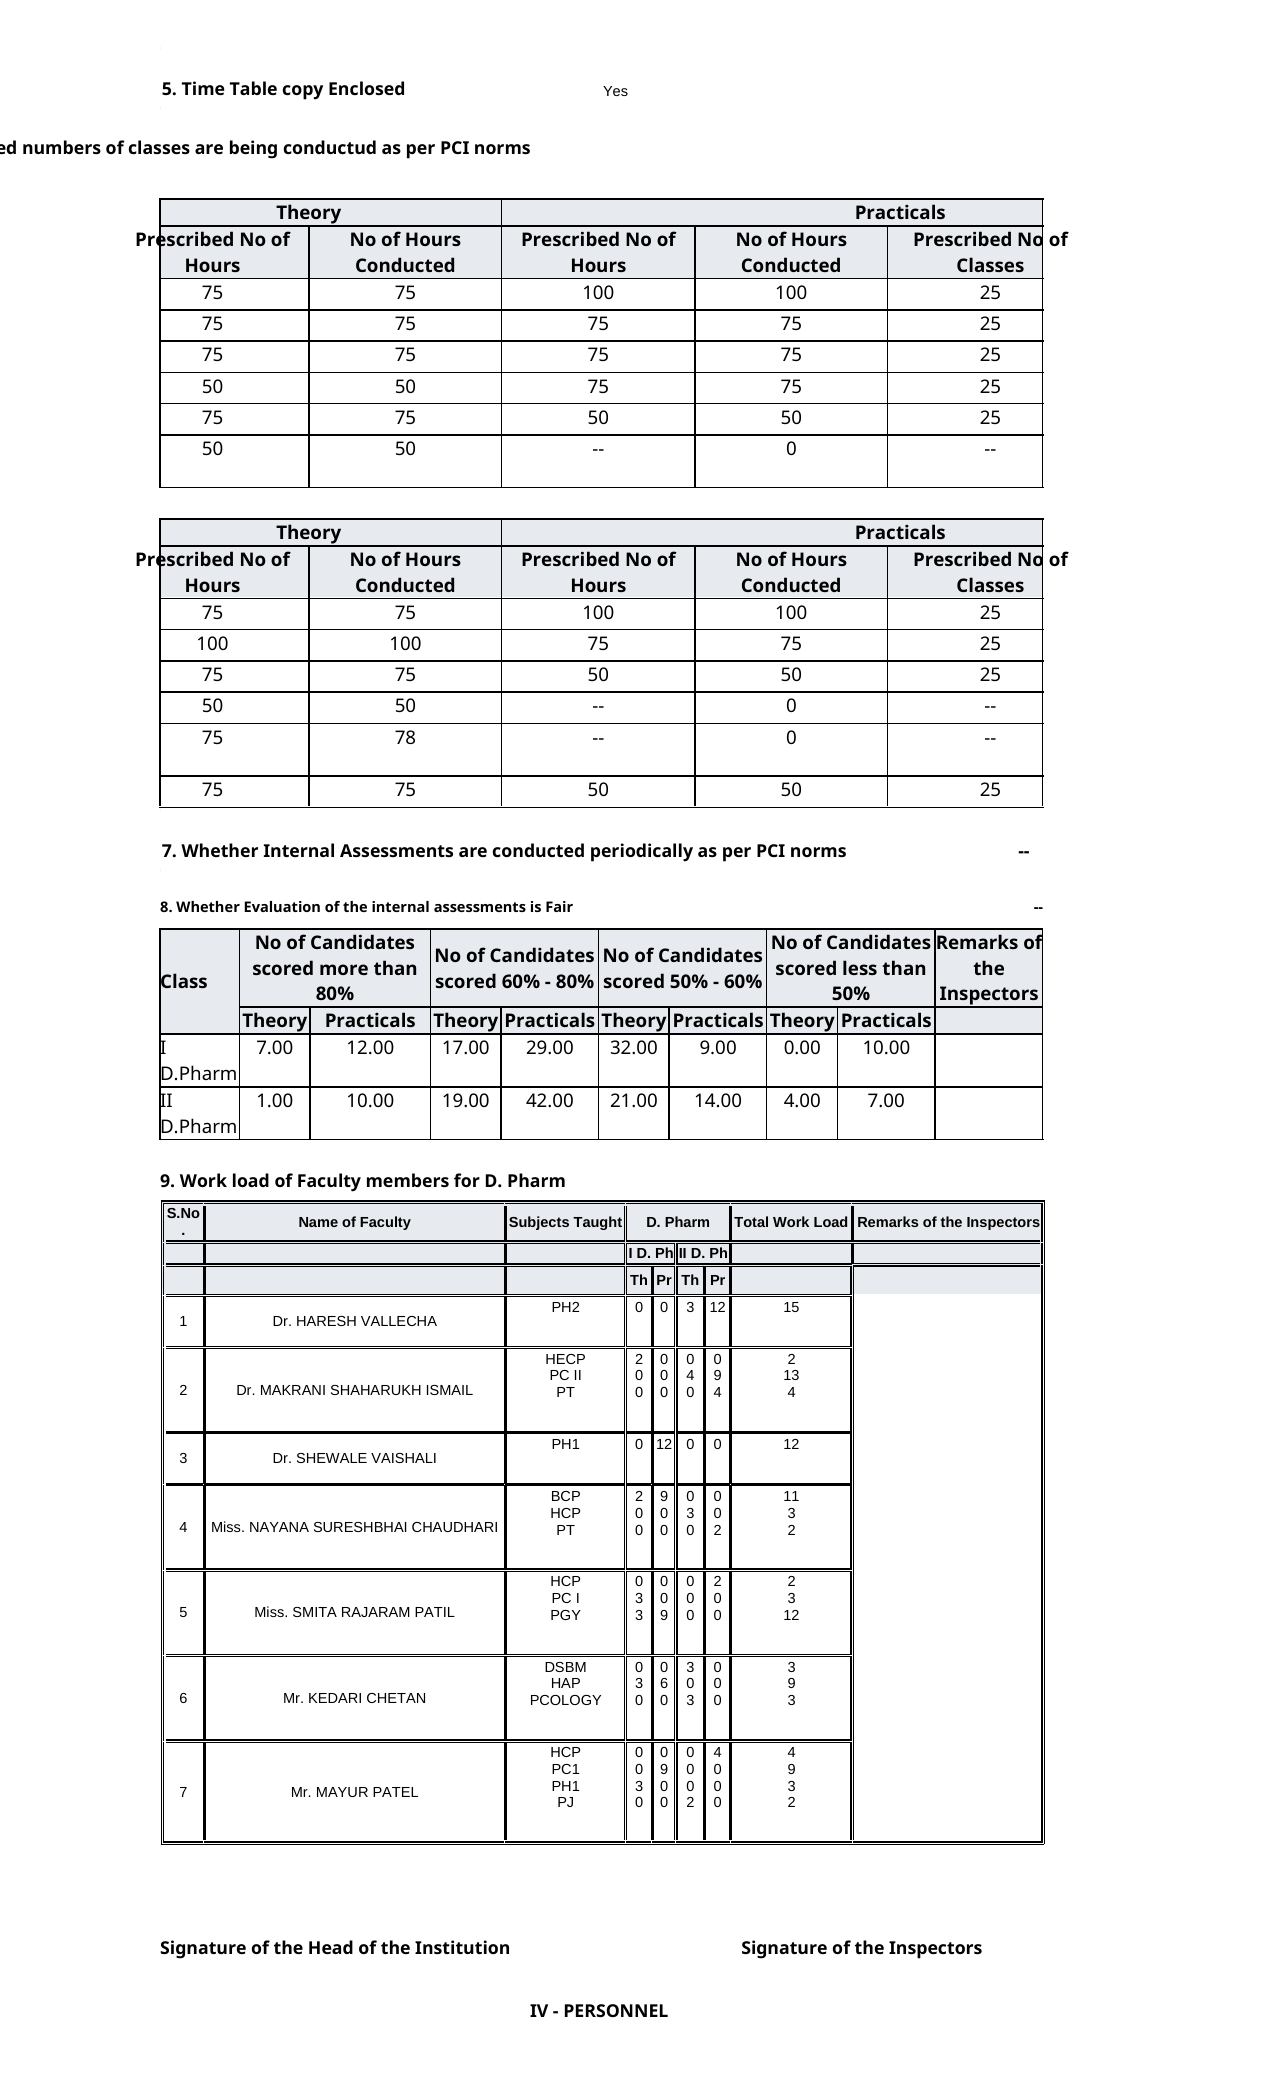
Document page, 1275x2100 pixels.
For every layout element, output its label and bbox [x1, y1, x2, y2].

table_cell [105, 45, 1173, 2025]
